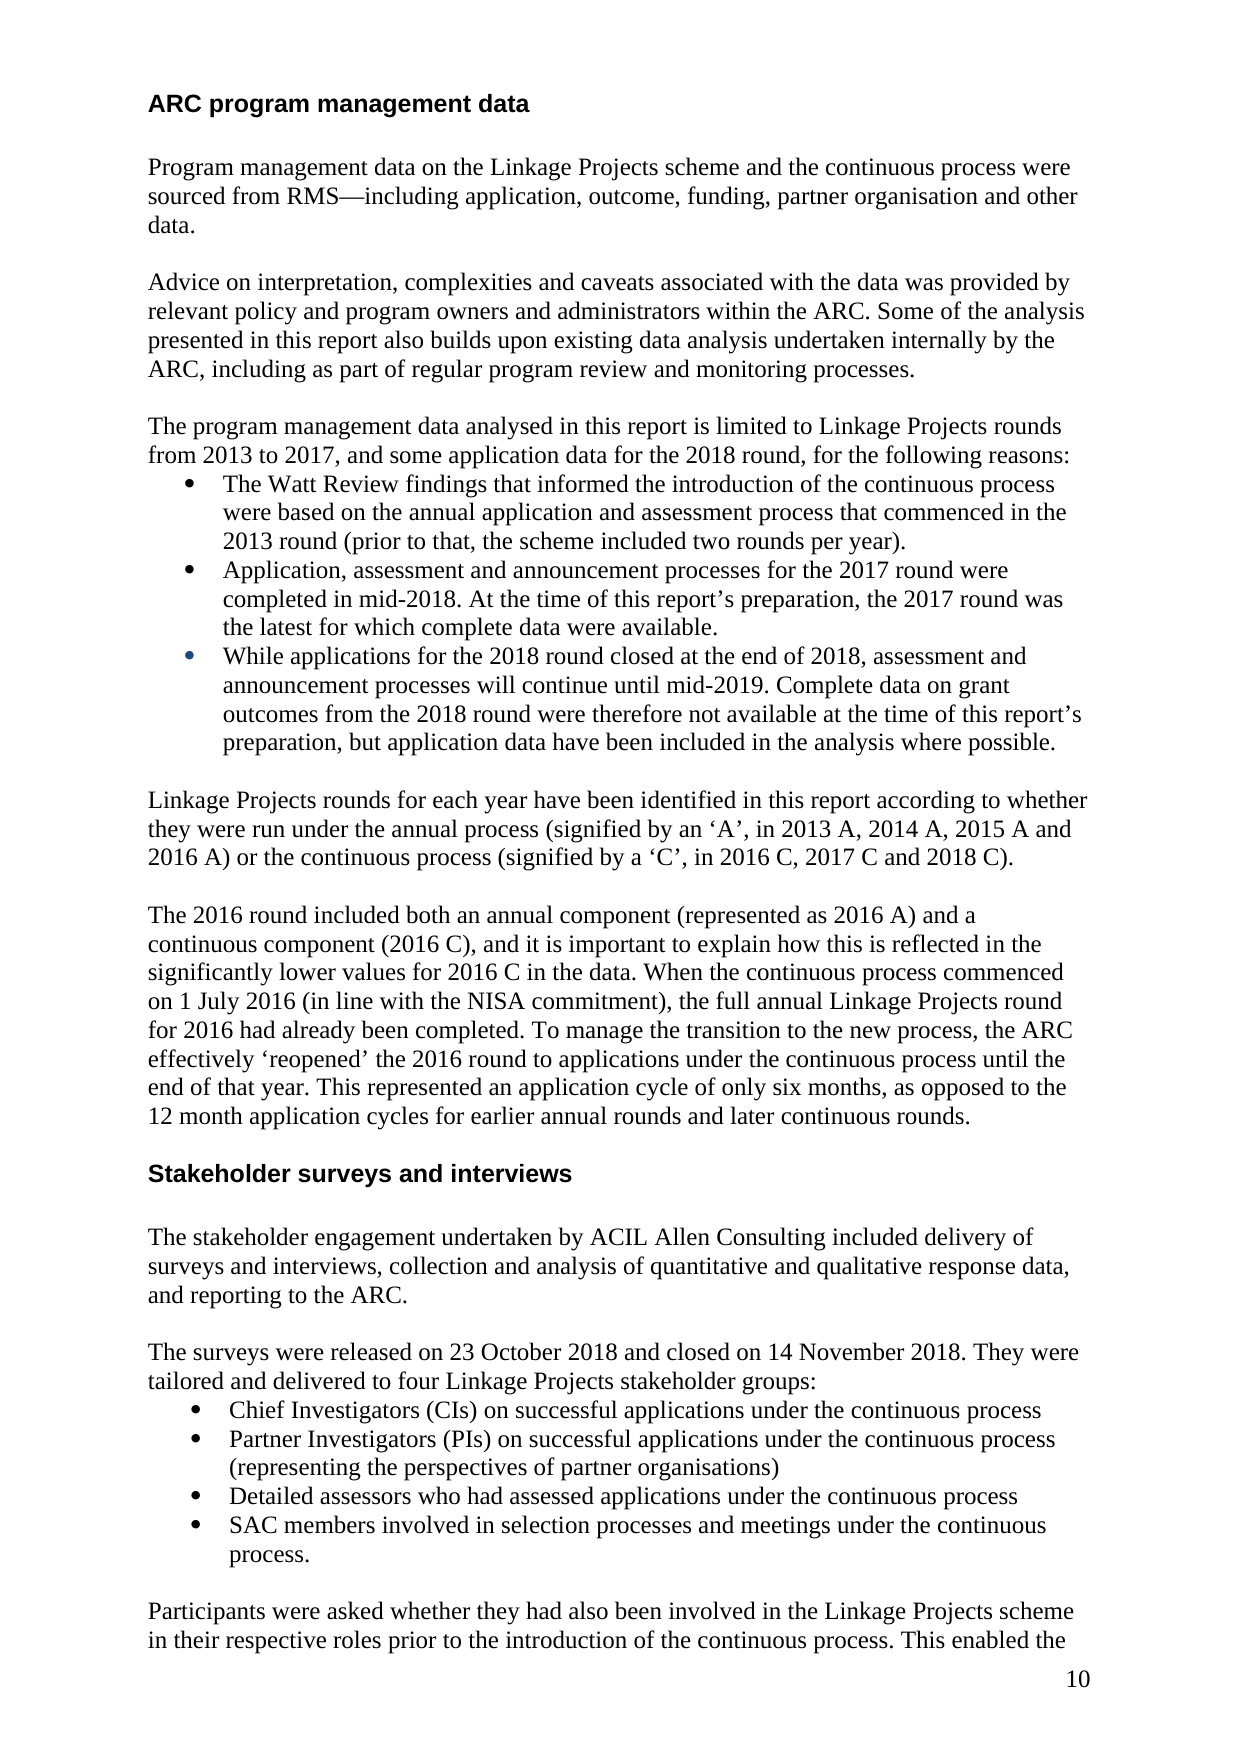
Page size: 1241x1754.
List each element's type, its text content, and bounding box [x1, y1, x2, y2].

list The Watt Review findings that informed the introduction of the continuous process were based on the annual application and assessment process that commenced in the 2013 round (prior to that, the scheme included two rounds per year). [185, 469, 1090, 555]
list Application, assessment and announcement processes for the 2017 round were completed in mid-2018. At the time of this report’s preparation, the 2017 round was the latest for which complete data were available. [185, 555, 1090, 641]
list Partner Investigators (PIs) on successful applications under the continuous process (representing the perspectives of partner organisations) [191, 1424, 1090, 1481]
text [148, 1596, 1090, 1654]
text The 2016 round included both an annual component (represented as 2016 A) and a continuous component (2016 C), and it is important to explain how this is reflected in the significantly lower values for 2016 C in the data. When the continuous process commenced on 1 July 2016 (in line with the NISA commitment), the full annual Linkage Projects round for 2016 had already been completed. To manage the transition to the new process, the ARC effectively ‘reopened’ the 2016 round to applications under the continuous process until the end of that year. This represented an application cycle of only six months, as opposed to the 12 month application cycles for earlier annual rounds and later continuous rounds. [148, 900, 1090, 1130]
subtitle ARC program management data [148, 89, 1090, 117]
text Program management data on the Linkage Projects scheme and the continuous process were sourced from RMS—including application, outcome, funding, partner organisation and other data. [148, 152, 1090, 239]
list Chief Investigators (CIs) on successful applications under the continuous process [191, 1395, 1090, 1424]
text The surveys were released on 23 October 2018 and closed on 14 November 2018. They were tailored and delivered to four Linkage Projects stakeholder groups: [148, 1337, 1090, 1395]
list Detailed assessors who had assessed applications under the continuous process [191, 1481, 1090, 1510]
list SAC members involved in selection processes and meetings under the continuous process. [191, 1510, 1090, 1567]
text The program management data analysed in this report is limited to Linkage Projects rounds from 2013 to 2017, and some application data for the 2018 round, for the following reasons: [148, 411, 1090, 469]
text Advice on interpretation, complexities and caveats associated with the data was provided by relevant policy and program owners and administrators within the ARC. Some of the analysis presented in this report also builds upon existing data analysis undertaken internally by the ARC, including as part of regular program review and monitoring processes. [148, 267, 1090, 382]
list While applications for the 2018 round closed at the end of 2018, assessment and announcement processes will continue until mid-2019. Complete data on grant outcomes from the 2018 round were therefore not available at the time of this report’s preparation, but application data have been included in the analysis where possible. [185, 641, 1090, 756]
subtitle Stakeholder surveys and interviews [148, 1159, 1090, 1187]
text Linkage Projects rounds for each year have been identified in this report according to whether they were run under the annual process (signified by an ‘A’, in 2013 A, 2014 A, 2015 A and 2016 A) or the continuous process (signified by a ‘C’, in 2016 C, 2017 C and 2018 C). [148, 785, 1090, 871]
text The stakeholder engagement undertaken by ACIL Allen Consulting included delivery of surveys and interviews, collection and analysis of quantitative and qualitative response data, and reporting to the ARC. [148, 1222, 1090, 1309]
